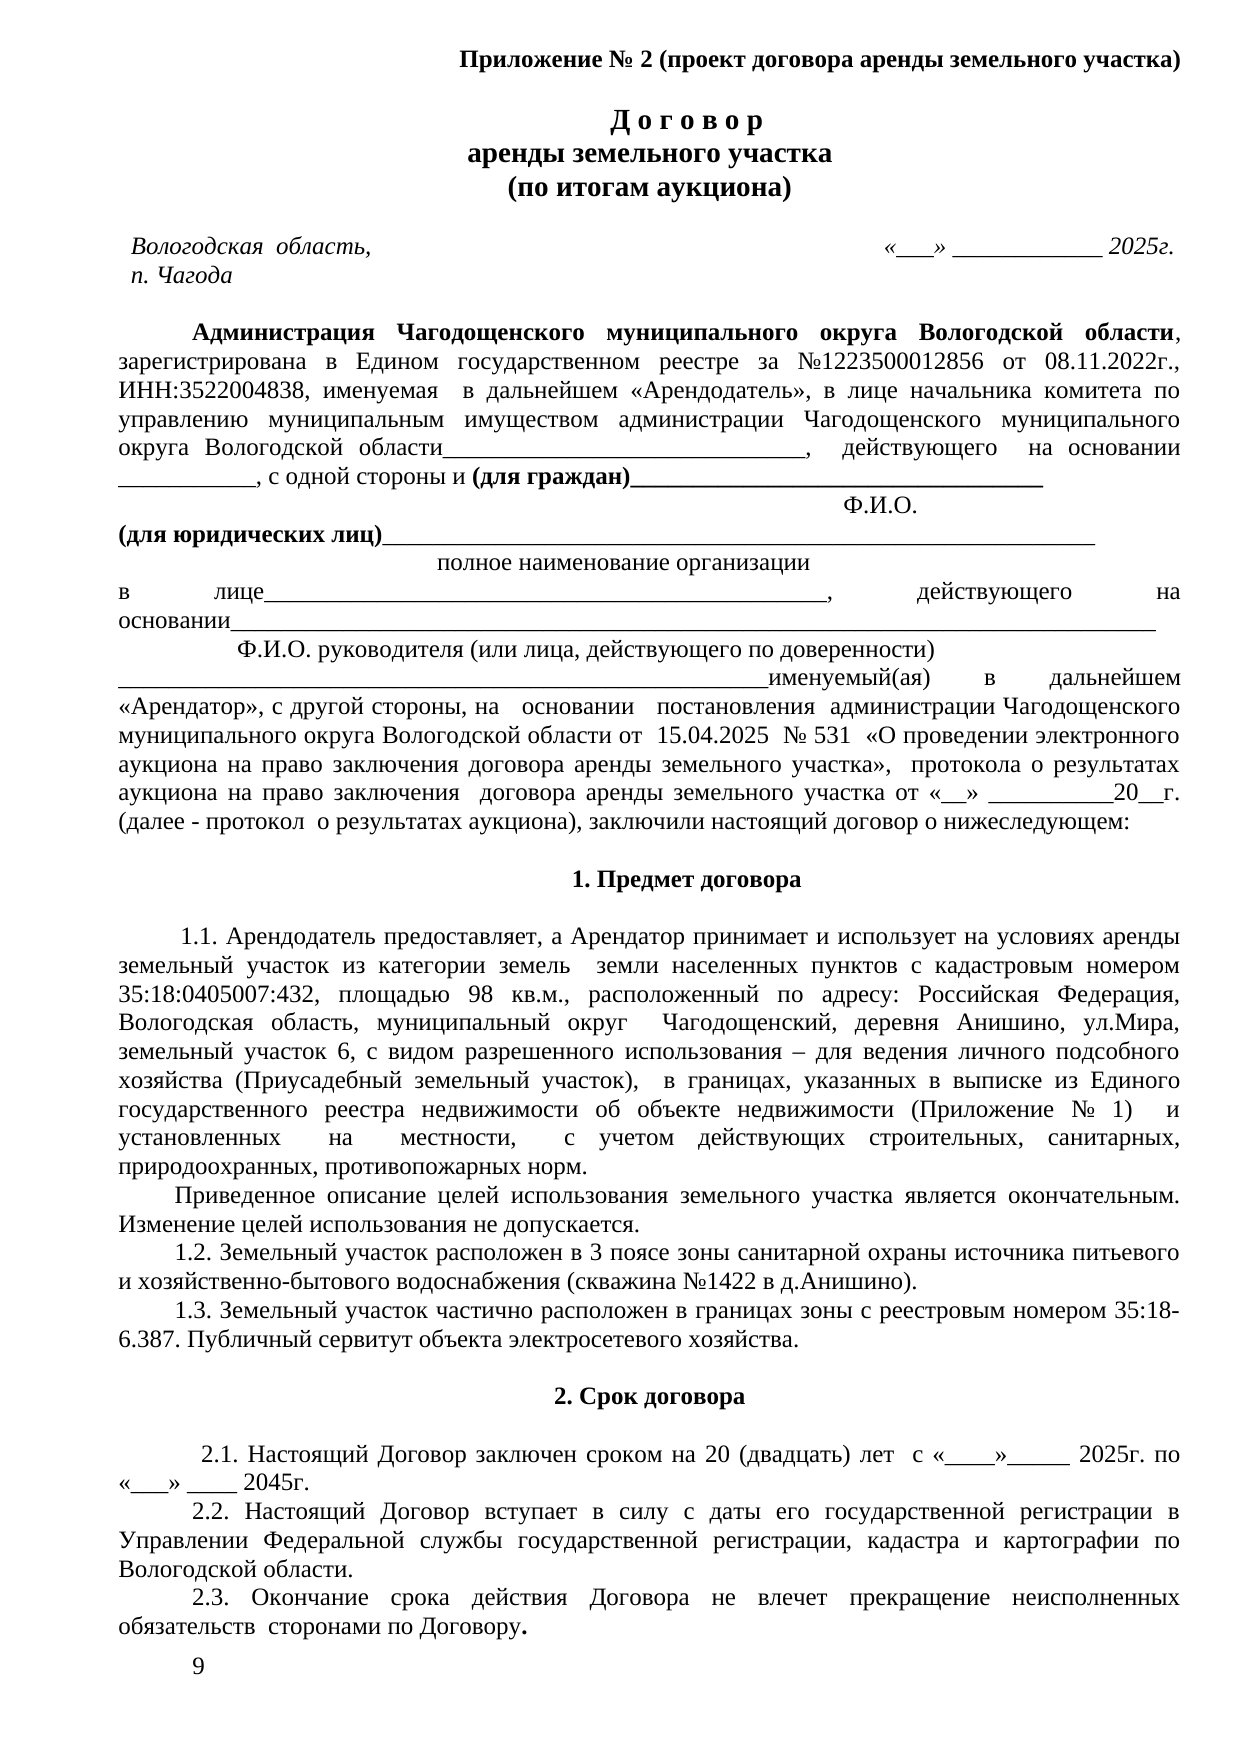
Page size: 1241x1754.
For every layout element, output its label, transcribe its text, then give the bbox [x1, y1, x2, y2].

text Вологодская область, «___» ____________ 2025г. [118, 231, 1181, 260]
subtitle (по итогам аукциона) [118, 169, 1181, 202]
text Ф.И.О. руководителя (или лица, действующего по доверенности) [118, 634, 1181, 662]
text в лице_____________________________________________, действующего на основании__________________________________________________________________________ [118, 576, 1181, 634]
text Д о г о в о р [118, 102, 1181, 135]
text 1.1. Арендодатель предоставляет, а Арендатор принимает и использует на условиях аренды земельный участок из категории земель земли населенных пунктов с кадастровым номером 35:18:0405007:432, площадью 98 кв.м., расположенный по адресу: Российская Федерация, Вологодская область, муниципальный округ Чагодощенский, деревня Анишино, ул.Мира, земельный участок 6, с видом разрешенного использования – для ведения личного подсобного хозяйства (Приусадебный земельный участок), в границах, указанных в выписке из Единого государственного реестра недвижимости об объекте недвижимости (Приложение № 1) и установленных на местности, с учетом действующих строительных, санитарных, природоохранных, противопожарных норм. [118, 921, 1181, 1180]
text Приведенное описание целей использования земельного участка является окончательным. Изменение целей использования не допускается. [118, 1180, 1181, 1237]
text 2.3. Окончание срока действия Договора не влечет прекращение неисполненных обязательств сторонами по Договору. [118, 1582, 1181, 1640]
text (для юридических лиц)_________________________________________________________ [118, 519, 1181, 547]
text 1. Предмет договора [118, 864, 1181, 892]
subtitle 2.2. Настоящий Договор вступает в силу с даты его государственной регистрации в Управлении Федеральной службы государственной регистрации, кадастра и картографии по Вологодской области. [118, 1496, 1181, 1582]
subtitle 2. Срок договора [118, 1381, 1181, 1410]
subtitle аренды земельного участка [118, 135, 1181, 169]
text полное наименование организации [118, 547, 1181, 576]
text Приложение № 2 (проект договора аренды земельного участка) [118, 44, 1181, 73]
text 1.2. Земельный участок расположен в 3 поясе зоны санитарной охраны источника питьевого и хозяйственно-бытового водоснабжения (скважина №1422 в д.Анишино). [118, 1237, 1181, 1295]
text п. Чагода [118, 260, 1181, 289]
text Администрация Чагодощенского муниципального округа Вологодской области, зарегистрирована в Едином государственном реестре за №1223500012856 от 08.11.2022г., ИНН:3522004838, именуемая в дальнейшем «Арендодатель», в лице начальника комитета по управлению муниципальным имуществом администрации Чагодощенского муниципального округа Вологодской области_____________________________, действующего на основании ___________, с одной стороны и (для граждан)_________________________________ [118, 317, 1181, 490]
text 1.3. Земельный участок частично расположен в границах зоны с реестровым номером 35:18-6.387. Публичный сервитут объекта электросетевого хозяйства. [118, 1295, 1181, 1352]
subtitle 2.1. Настоящий Договор заключен сроком на 20 (двадцать) лет с «____»_____ 2025г. по «___» ____ 2045г. [118, 1439, 1181, 1496]
text ____________________________________________________именуемый(ая) в дальнейшем «Арендатор», с другой стороны, на основании постановления администрации Чагодощенского муниципального округа Вологодской области от 15.04.2025 № 531 «О проведении электронного аукциона на право заключения договора аренды земельного участка», протокола о результатах аукциона на право заключения договора аренды земельного участка от «__» __________20__г. (далее - протокол о результатах аукциона), заключили настоящий договор о нижеследующем: [118, 662, 1181, 835]
text Ф.И.О. [118, 490, 1181, 519]
